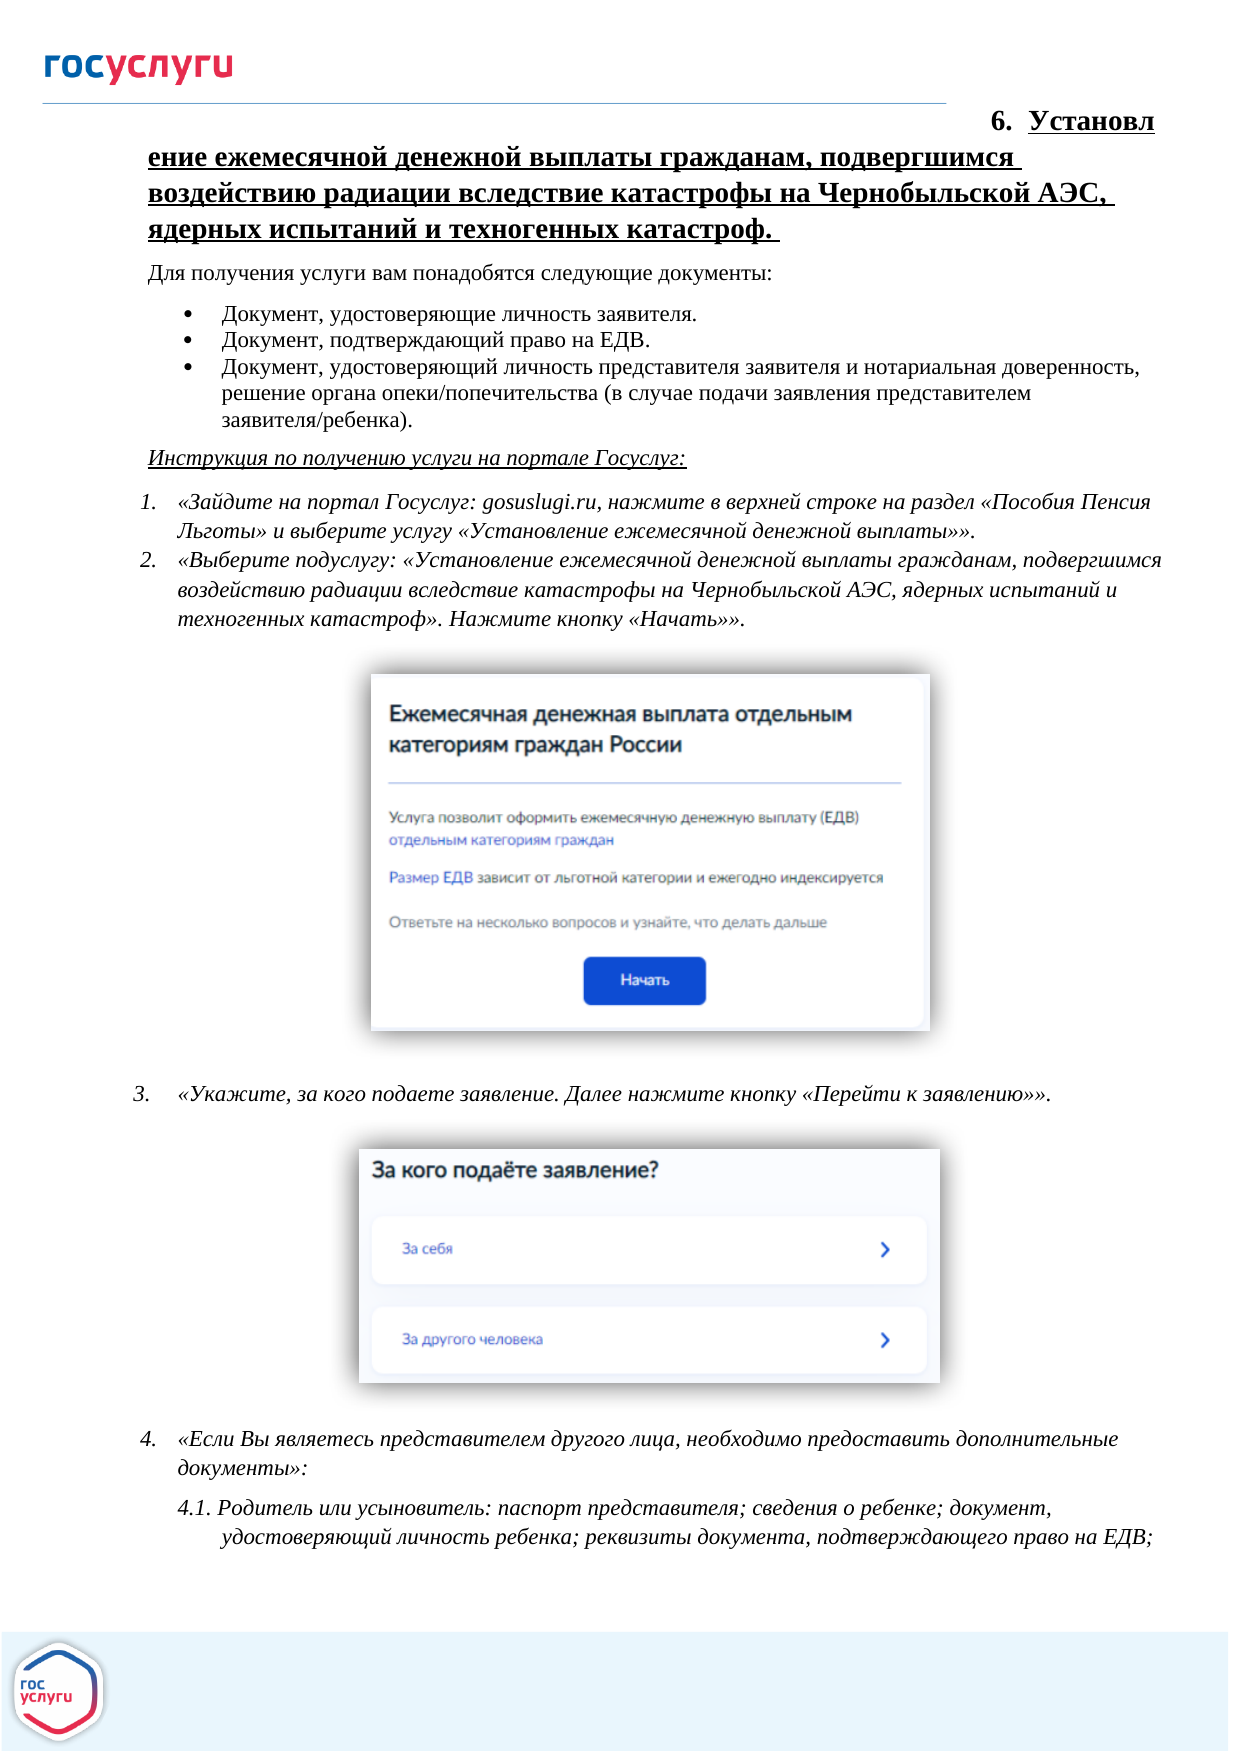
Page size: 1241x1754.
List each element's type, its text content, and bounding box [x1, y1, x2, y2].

picture [0, 0, 971, 113]
picture [0, 1629, 1227, 1751]
picture [359, 1149, 940, 1383]
list «Выберите подуслугу: «Установление ежемесячной денежной выплаты гражданам, подвергшимся воздействию радиации вследствие катастрофы на Чернобыльской АЭС, ядерных испытаний и техногенных катастроф». Нажмите кнопку «Начать»». [140, 544, 1167, 631]
picture [371, 674, 930, 1031]
list «Зайдите на портал Госуслуг: gosuslugi.ru, нажмите в верхней строке на раздел «Пособия Пенсия Льготы» и выберите услугу «Установление ежемесячной денежной выплаты»». [140, 485, 1167, 544]
text Инструкция по получению услуги на портале Госуслуг: [148, 444, 1167, 471]
list Документ, подтверждающий право на ЕДВ. [184, 327, 1167, 353]
list Документ, удостоверяющий личность представителя заявителя и нотариальная доверенность, решение органа опеки/попечительства (в случае подачи заявления представителем заявителя/ребенка). [184, 353, 1167, 432]
list Документ, удостоверяющие личность заявителя. [184, 300, 1167, 327]
list 4.1. Родитель или усыновитель: паспорт представителя; сведения о ребенке; документ, удостоверяющий личность ребенка; реквизиты документа, подтверждающего право на ЕДВ; [177, 1494, 1167, 1549]
text Для получения услуги вам понадобятся следующие документы: [148, 259, 1167, 286]
list «Если Вы являетесь представителем другого лица, необходимо предоставить дополнительные документы»: [140, 1425, 1167, 1480]
list Установление ежемесячной денежной выплаты гражданам, подвергшимся воздействию радиации вследствие катастрофы на Чернобыльской АЭС, ядерных испытаний и техногенных катастроф. [111, 103, 1167, 244]
list «Укажите, за кого подаете заявление. Далее нажмите кнопку «Перейти к заявлению»». [133, 1077, 1167, 1106]
